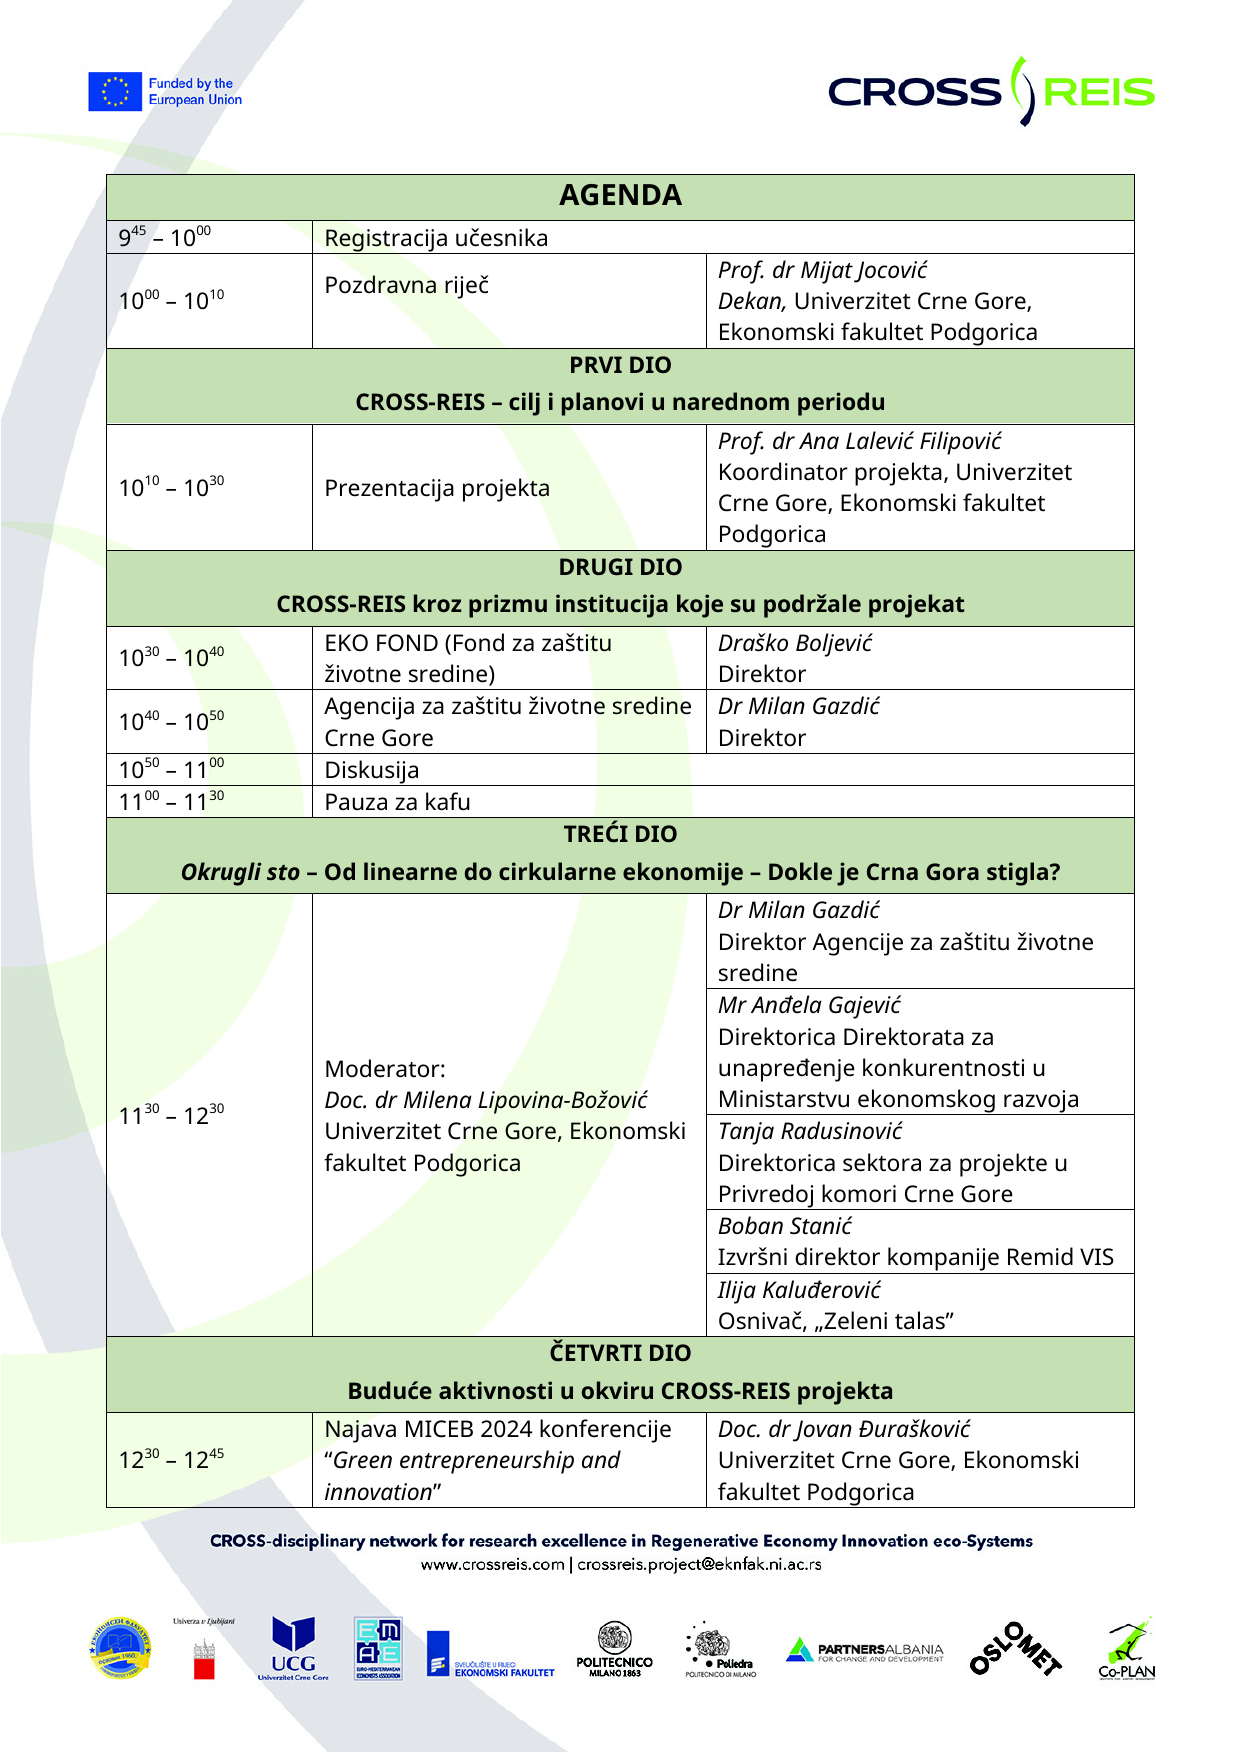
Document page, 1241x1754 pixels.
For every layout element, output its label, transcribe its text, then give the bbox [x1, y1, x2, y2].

table_cell Draško Boljević Direktor [707, 627, 1134, 689]
table_cell Doc. dr Jovan Đurašković Univerzitet Crne Gore, Ekonomski fakultet Podgorica [707, 1413, 1134, 1507]
table_cell Ilija Kaluđerović Osnivač, „Zeleni talas” [707, 1274, 1134, 1336]
picture [1, 0, 1241, 1752]
table_cell Prof. dr Mijat Jocović Dekan, Univerzitet Crne Gore, Ekonomski fakultet Podgorica [707, 254, 1134, 347]
table_cell 945 – 1000 [107, 221, 312, 253]
table_cell TREĆI DIO Okrugli sto – Od linearne do cirkularne ekonomije – Dokle je Crna Gora stigla? [107, 818, 1134, 893]
table_cell Agencija za zaštitu životne sredine Crne Gore [313, 690, 706, 753]
table_cell Pauza za kafu [313, 786, 1134, 817]
table_cell Najava MICEB 2024 konferencije “Green entrepreneurship and innovation” [313, 1413, 706, 1507]
table_cell 1030 – 1040 [107, 627, 312, 689]
table_cell Pozdravna riječ [313, 254, 706, 347]
table_cell Boban Stanić Izvršni direktor kompanije Remid VIS [707, 1210, 1134, 1272]
table_cell 1010 – 1030 [107, 425, 312, 549]
table_cell Tanja Radusinović Direktorica sektora za projekte u Privredoj komori Crne Gore [707, 1115, 1134, 1209]
table_cell 1000 – 1010 [107, 254, 312, 347]
table_cell DRUGI DIO CROSS-REIS kroz prizmu institucija koje su podržale projekat [107, 551, 1134, 626]
table_cell Dr Milan Gazdić Direktor Agencije za zaštitu životne sredine [707, 894, 1134, 988]
table_cell 1230 – 1245 [107, 1413, 312, 1507]
table_cell 1040 – 1050 [107, 690, 312, 753]
table_cell Dr Milan Gazdić Direktor [707, 690, 1134, 753]
table_cell Moderator: Doc. dr Milena Lipovina-Božović Univerzitet Crne Gore, Ekonomski fakultet Podgorica [313, 894, 706, 1336]
table_cell 1130 – 1230 [107, 894, 312, 1336]
table_cell 1100 – 1130 [107, 786, 312, 817]
table_header AGENDA [107, 175, 1134, 220]
table_cell ČETVRTI DIO Buduće aktivnosti u okviru CROSS-REIS projekta [107, 1337, 1134, 1412]
table_cell Diskusija [313, 754, 1134, 785]
table_cell Prof. dr Ana Lalević Filipović Koordinator projekta, Univerzitet Crne Gore, Ekonomski fakultet Podgorica [707, 425, 1134, 549]
table_cell EKO FOND (Fond za zaštitu životne sredine) [313, 627, 706, 689]
table_cell PRVI DIO CROSS-REIS – cilj i planovi u narednom periodu [107, 349, 1134, 423]
table_cell Registracija učesnika [313, 221, 1134, 253]
table_cell Prezentacija projekta [313, 425, 706, 549]
table_cell Mr Anđela Gajević Direktorica Direktorata za unapređenje konkurentnosti u Ministarstvu ekonomskog razvoja [707, 989, 1134, 1114]
table_cell 1050 – 1100 [107, 754, 312, 785]
